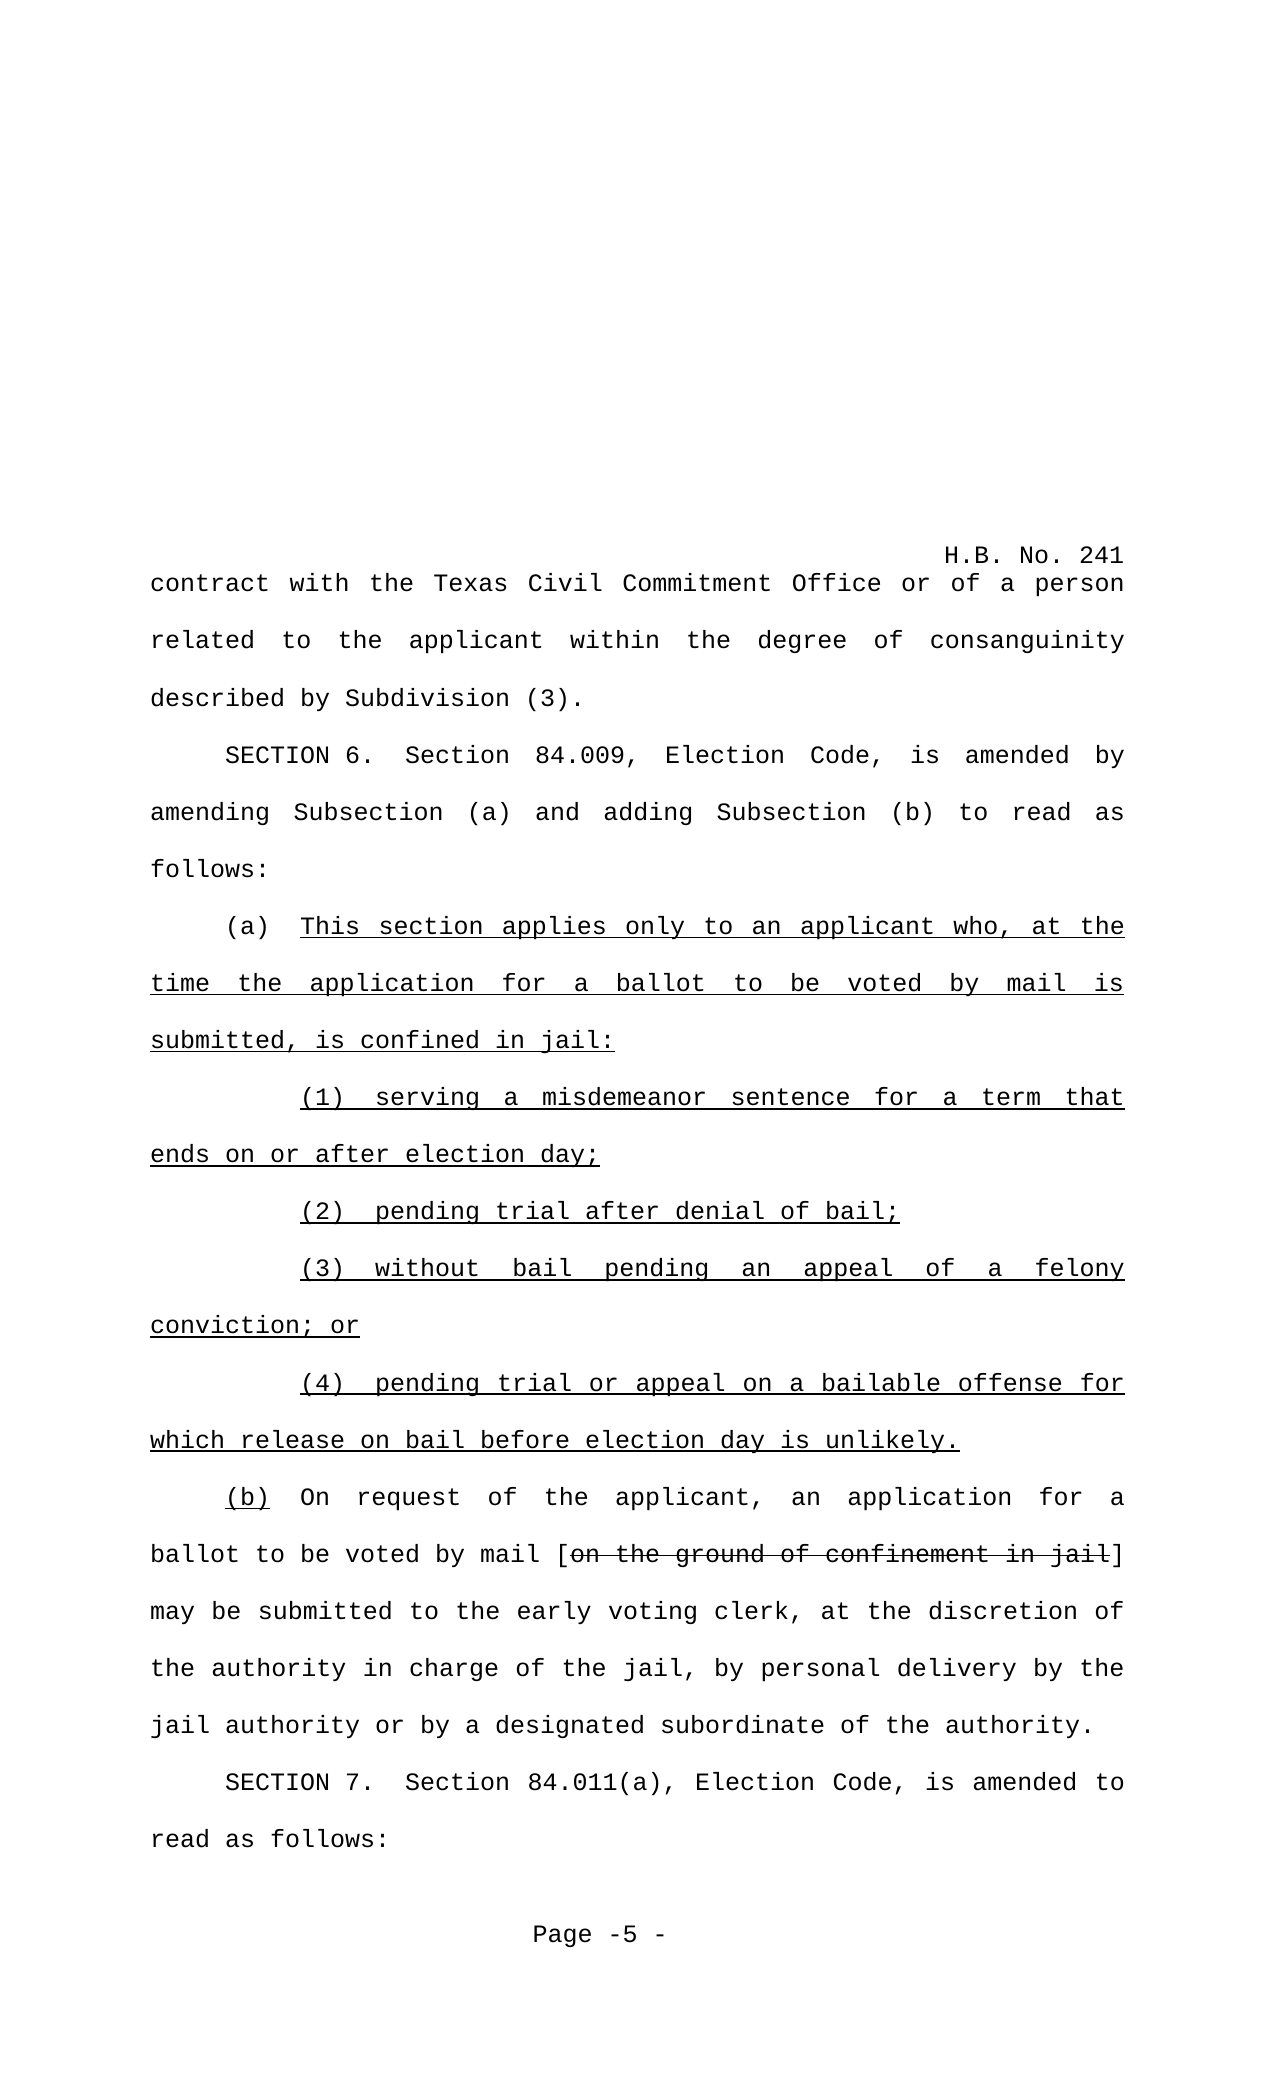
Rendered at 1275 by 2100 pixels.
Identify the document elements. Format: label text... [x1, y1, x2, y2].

text (b) On request of the applicant, an application for a ballot to be voted by mail [on the ground of confinement in jail] may be submitted to the early voting clerk, at the discretion of the authority in charge of the jail, by personal delivery by the jail authority or by a designated subordinate of the authority. [150, 1484, 1125, 1741]
text (3) without bail pending an appeal of a felony conviction; or [150, 1256, 1125, 1341]
text SECTION 7. Section 84.011(a), Election Code, is amended to read as follows: [150, 1769, 1125, 1855]
text SECTION 6. Section 84.009, Election Code, is amended by amending Subsection (a) and adding Subsection (b) to read as follows: [150, 742, 1125, 885]
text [150, 571, 1125, 713]
text (4) pending trial or appeal on a bailable offense for which release on bail before election day is unlikely. [150, 1370, 1125, 1456]
text (1) serving a misdemeanor sentence for a term that ends on or after election day; [150, 1084, 1125, 1170]
text (2) pending trial after denial of bail; [150, 1199, 1125, 1227]
text (a) This section applies only to an applicant who, at the time the application for a ballot to be voted by mail is submitted, is confined in jail: [150, 913, 1125, 1056]
